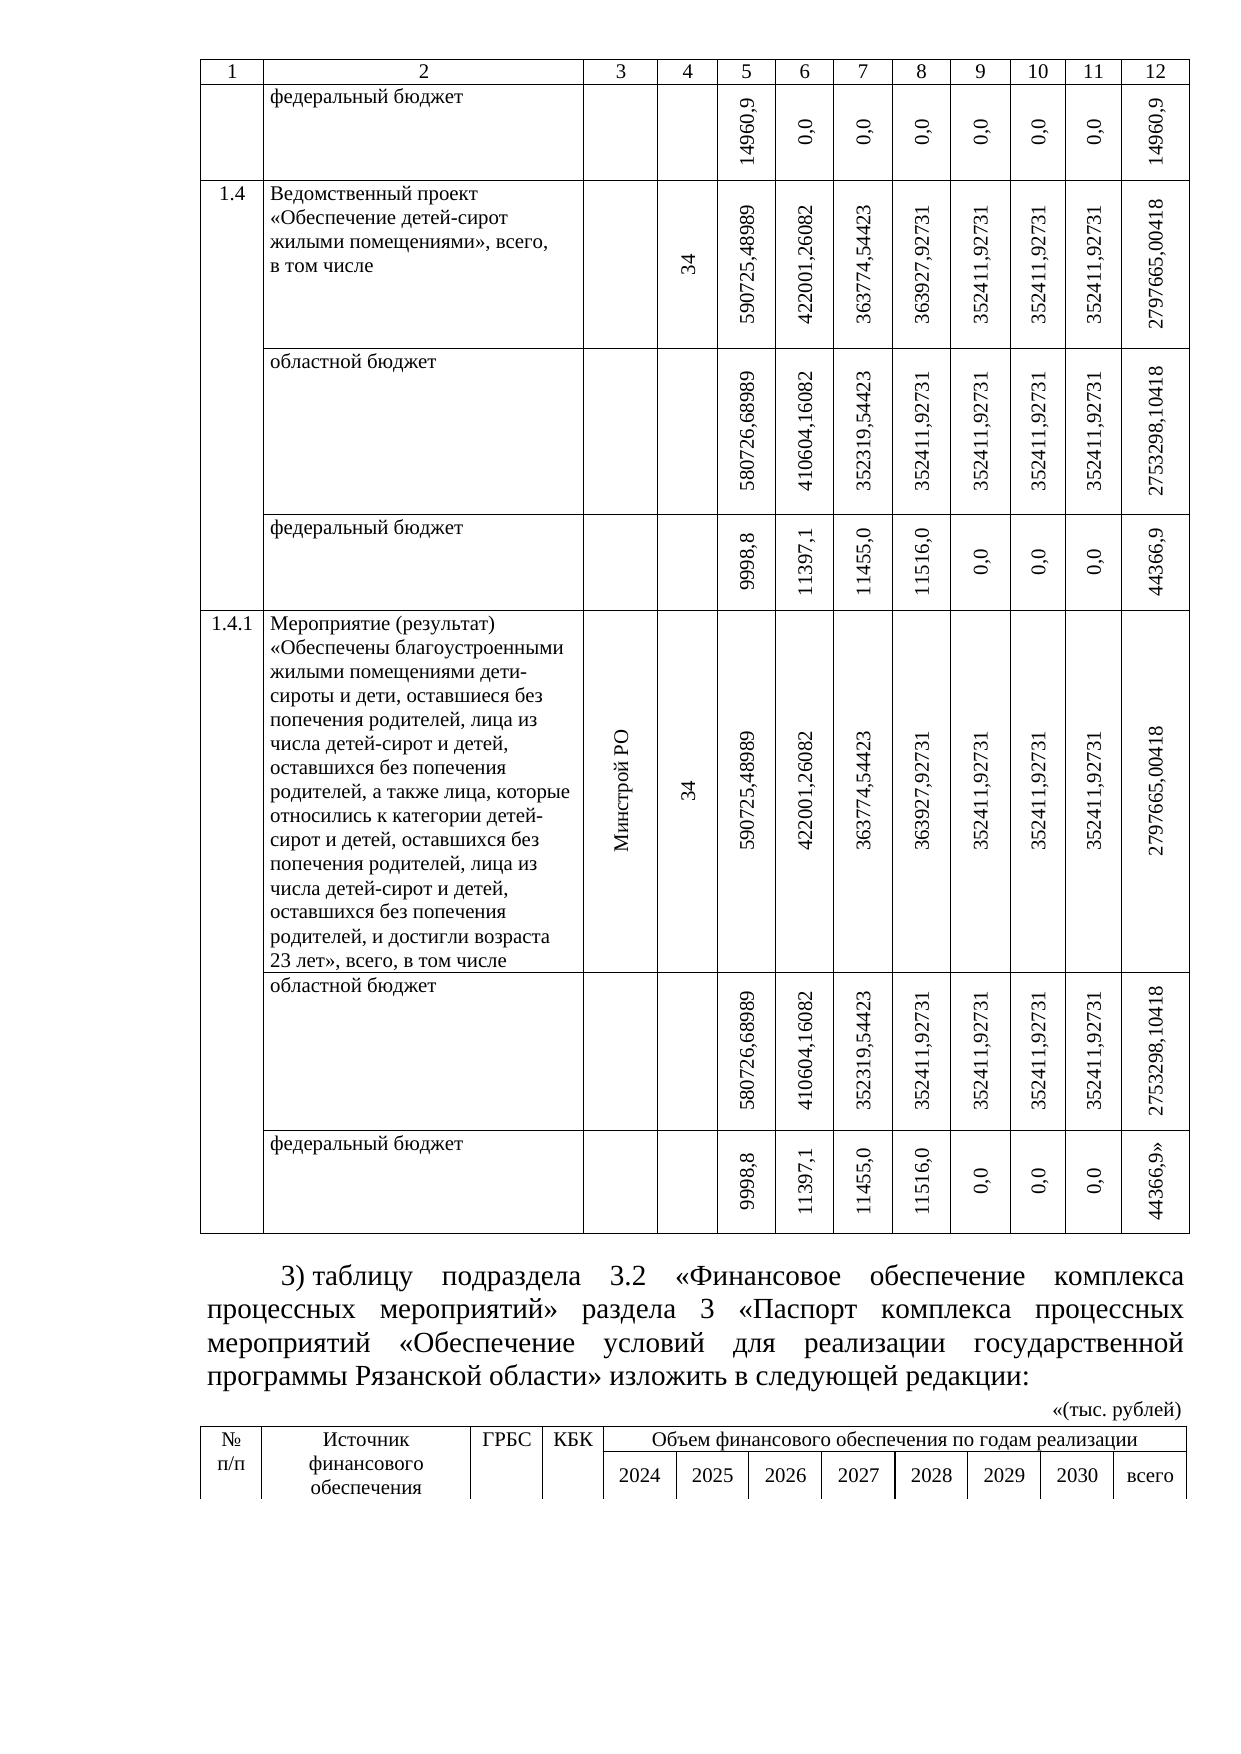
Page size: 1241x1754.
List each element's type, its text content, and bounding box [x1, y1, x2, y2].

table_header 3 [584, 60, 657, 83]
table_cell областной бюджет [264, 349, 583, 514]
table_cell [584, 973, 657, 1130]
table_cell 44366,9» [1122, 1131, 1189, 1233]
table_cell [584, 1131, 657, 1233]
table_cell 9998,8 [718, 1131, 775, 1233]
table_header 11 [1066, 60, 1121, 83]
table_header 6 [776, 60, 833, 83]
table_cell 0,0 [1011, 85, 1065, 180]
table_cell Мероприятие (результат) «Обеспечены благоустроенными жилыми помещениями дети-сироты и дети, оставшиеся без попечения родителей, лица из числа детей-сирот и детей, оставшихся без попечения родителей, а также лица, которые относились к категории детей-сирот и детей, оставшихся без попечения родителей, лица из числа детей-сирот и детей, оставшихся без попечения родителей, и достигли возраста 23 лет», всего, в том числе [264, 611, 583, 972]
table_cell Минстрой РО [584, 611, 657, 972]
table_cell 0,0 [951, 515, 1010, 610]
table_cell 2024 [604, 1452, 676, 1499]
table_cell 352411,92731 [951, 611, 1010, 972]
table_cell 2026 [749, 1452, 821, 1499]
table_header 7 [834, 60, 892, 83]
table_cell областной бюджет [264, 973, 583, 1130]
table_header 12 [1122, 60, 1189, 83]
table_cell 580726,68989 [718, 349, 775, 514]
table_cell 2753298,10418 [1122, 349, 1189, 514]
table_cell федеральный бюджет [264, 515, 583, 610]
table_header № п/п [201, 1427, 261, 1499]
table_cell 2029 [968, 1452, 1040, 1499]
table_cell 34 [658, 181, 717, 348]
table_cell 1.4 [201, 181, 263, 610]
table_cell 0,0 [1066, 85, 1121, 180]
table_cell 2030 [1041, 1452, 1113, 1499]
table_cell 2797665,00418 [1122, 611, 1189, 972]
table_cell 0,0 [893, 85, 950, 180]
table_cell [658, 1131, 717, 1233]
table_cell 410604,16082 [776, 973, 833, 1130]
table_cell всего [1114, 1452, 1186, 1499]
table_cell [584, 515, 657, 610]
table_cell 2027 [822, 1452, 894, 1499]
table_cell [584, 85, 657, 180]
table_cell 363774,54423 [834, 611, 892, 972]
table_cell 14960,9 [1122, 85, 1189, 180]
table_cell 363774,54423 [834, 181, 892, 348]
table_cell 44366,9 [1122, 515, 1189, 610]
table_cell [658, 515, 717, 610]
table_cell 590725,48989 [718, 181, 775, 348]
table_cell 352411,92731 [1066, 181, 1121, 348]
table_cell 352411,92731 [1066, 611, 1121, 972]
table_cell 34 [658, 611, 717, 972]
table_cell 9998,8 [718, 515, 775, 610]
table_cell 11516,0 [893, 1131, 950, 1233]
table_header 3) таблицу подраздела 3.2 «Финансовое обеспечение комплекса процессных мероприятий» раздела 3 «Паспорт комплекса процессных мероприятий «Обеспечение условий для реализации государственной программы Рязанской области» изложить в следующей редакции: [196, 1258, 1196, 1397]
table_cell 0,0 [834, 85, 892, 180]
table_cell 352411,92731 [951, 349, 1010, 514]
table_header Объем финансового обеспечения по годам реализации [604, 1427, 1186, 1451]
table_cell 2025 [677, 1452, 748, 1499]
table_header 1 [201, 60, 263, 83]
table_cell 11397,1 [776, 1131, 833, 1233]
table_header 9 [951, 60, 1010, 83]
table_header 10 [1011, 60, 1065, 83]
table_cell 14960,9 [718, 85, 775, 180]
table_cell 11455,0 [834, 1131, 892, 1233]
table_cell 0,0 [1011, 1131, 1065, 1233]
table_cell 352411,92731 [893, 349, 950, 514]
table_cell [584, 181, 657, 348]
table_cell [658, 349, 717, 514]
table_cell 590725,48989 [718, 611, 775, 972]
table_cell 352411,92731 [951, 181, 1010, 348]
table_cell 352411,92731 [1011, 181, 1065, 348]
table_cell 2028 [896, 1452, 967, 1499]
table_cell 11397,1 [776, 515, 833, 610]
table_cell 0,0 [1011, 515, 1065, 610]
table_cell 11516,0 [893, 515, 950, 610]
table_header 8 [893, 60, 950, 83]
table_header 5 [718, 60, 775, 83]
table_cell 422001,26082 [776, 611, 833, 972]
table_cell 352319,54423 [834, 349, 892, 514]
table_cell 0,0 [1066, 1131, 1121, 1233]
table_cell 352319,54423 [834, 973, 892, 1130]
table_cell 0,0 [776, 85, 833, 180]
table_cell 352411,92731 [951, 973, 1010, 1130]
table_cell 363927,92731 [893, 181, 950, 348]
table_cell 0,0 [951, 1131, 1010, 1233]
table_cell 580726,68989 [718, 973, 775, 1130]
table_header 2 [264, 60, 583, 83]
table_cell 410604,16082 [776, 349, 833, 514]
text «(тыс. рублей) [207, 1397, 1181, 1421]
table_cell 352411,92731 [1011, 611, 1065, 972]
table_header 4 [658, 60, 717, 83]
table_cell 11455,0 [834, 515, 892, 610]
table_cell 422001,26082 [776, 181, 833, 348]
table_cell 352411,92731 [1066, 973, 1121, 1130]
table_header КБК [543, 1427, 603, 1499]
table_cell федеральный бюджет [264, 1131, 583, 1233]
table_cell [658, 85, 717, 180]
table_header ГРБС [471, 1427, 542, 1499]
table_cell 352411,92731 [1066, 349, 1121, 514]
table_header Источник финансового обеспечения [262, 1427, 470, 1499]
table_cell 2753298,10418 [1122, 973, 1189, 1130]
table_cell 352411,92731 [1011, 973, 1065, 1130]
table_cell 2797665,00418 [1122, 181, 1189, 348]
table_cell 1.4.1 [201, 611, 263, 1233]
table_cell 0,0 [951, 85, 1010, 180]
table_cell Ведомственный проект «Обеспечение детей-сирот жилыми помещениями», всего, в том числе [264, 181, 583, 348]
table_cell 0,0 [1066, 515, 1121, 610]
table_cell 352411,92731 [893, 973, 950, 1130]
table_cell федеральный бюджет [264, 85, 583, 180]
table_cell [584, 349, 657, 514]
table_cell 352411,92731 [1011, 349, 1065, 514]
table_cell [658, 973, 717, 1130]
table_cell 363927,92731 [893, 611, 950, 972]
